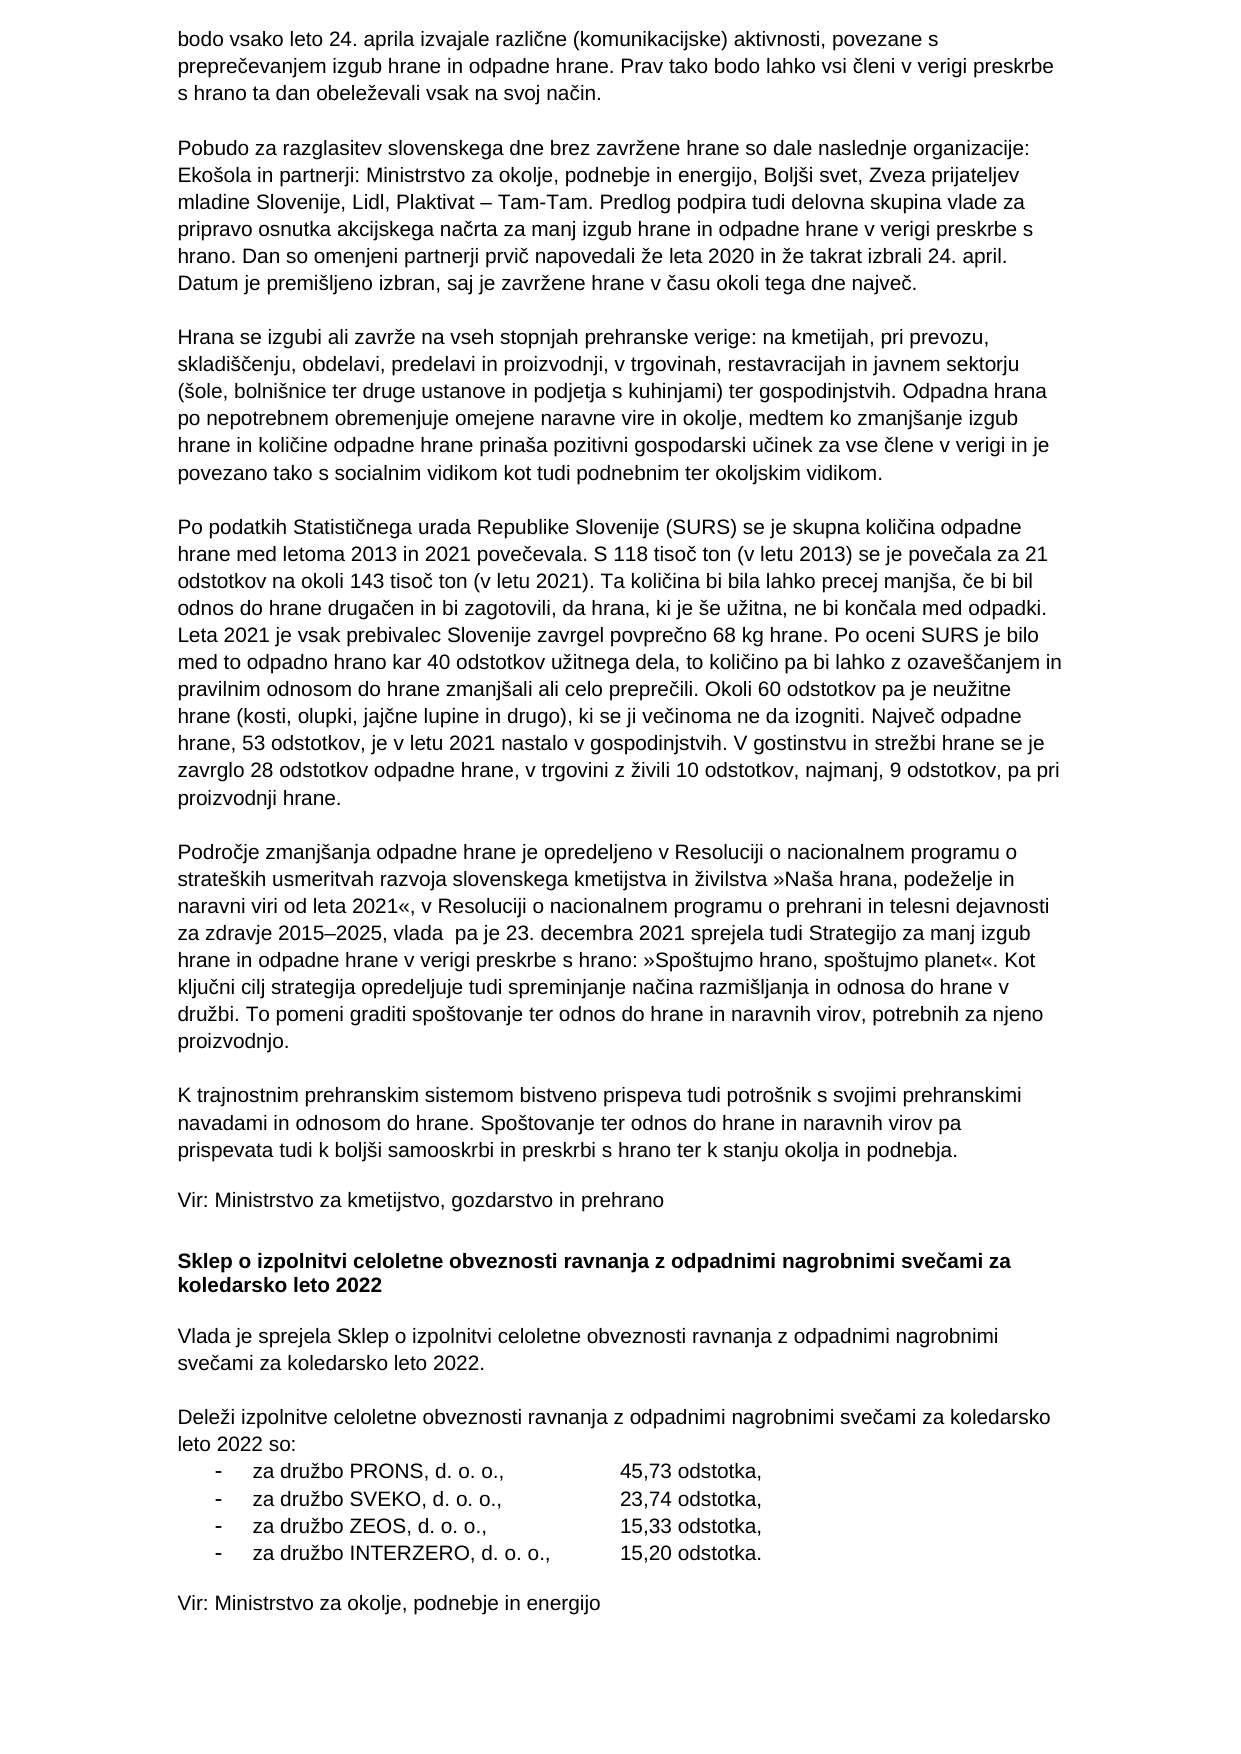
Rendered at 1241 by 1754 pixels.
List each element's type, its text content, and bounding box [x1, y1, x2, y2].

text K trajnostnim prehranskim sistemom bistveno prispeva tudi potrošnik s svojimi prehranskimi navadami in odnosom do hrane. Spoštovanje ter odnos do hrane in naravnih virov pa prispevata tudi k boljši samooskrbi in preskrbi s hrano ter k stanju okolja in podnebja. [177, 1081, 1063, 1162]
text Vlada je sprejela Sklep o izpolnitvi celoletne obveznosti ravnanja z odpadnimi nagrobnimi svečami za koledarsko leto 2022. [177, 1322, 1063, 1376]
list za družbo ZEOS, d. o. o., 15,33 odstotka, [215, 1511, 1063, 1538]
text Področje zmanjšanja odpadne hrane je opredeljeno v Resoluciji o nacionalnem programu o strateških usmeritvah razvoja slovenskega kmetijstva in živilstva »Naša hrana, podeželje in naravni viri od leta 2021«, v Resoluciji o nacionalnem programu o prehrani in telesni dejavnosti za zdravje 2015–2025, vlada pa je 23. decembra 2021 sprejela tudi Strategijo za manj izgub hrane in odpadne hrane v verigi preskrbe s hrano: »Spoštujmo hrano, spoštujmo planet«. Kot ključni cilj strategija opredeljuje tudi spreminjanje načina razmišljanja in odnosa do hrane v družbi. To pomeni graditi spoštovanje ter odnos do hrane in naravnih virov, potrebnih za njeno proizvodnjo. [177, 837, 1063, 1054]
text Hrana se izgubi ali zavrže na vseh stopnjah prehranske verige: na kmetijah, pri prevozu, skladiščenju, obdelavi, predelavi in proizvodnji, v trgovinah, restavracijah in javnem sektorju (šole, bolnišnice ter druge ustanove in podjetja s kuhinjami) ter gospodinjstvih. Odpadna hrana po nepotrebnem obremenjuje omejene naravne vire in okolje, medtem ko zmanjšanje izgub hrane in količine odpadne hrane prinaša pozitivni gospodarski učinek za vse člene v verigi in je povezano tako s socialnim vidikom kot tudi podnebnim ter okoljskim vidikom. [177, 323, 1063, 485]
text Po podatkih Statističnega urada Republike Slovenije (SURS) se je skupna količina odpadne hrane med letoma 2013 in 2021 povečevala. S 118 tisoč ton (v letu 2013) se je povečala za 21 odstotkov na okoli 143 tisoč ton (v letu 2021). Ta količina bi bila lahko precej manjša, če bi bil odnos do hrane drugačen in bi zagotovili, da hrana, ki je še užitna, ne bi končala med odpadki. [177, 512, 1063, 621]
list za družbo INTERZERO, d. o. o., 15,20 odstotka. [215, 1538, 1063, 1566]
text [177, 25, 1063, 106]
text Vir: Ministrstvo za okolje, podnebje in energijo [177, 1591, 1063, 1614]
list za družbo SVEKO, d. o. o., 23,74 odstotka, [215, 1484, 1063, 1511]
text Vir: Ministrstvo za kmetijstvo, gozdarstvo in prehrano [177, 1187, 1063, 1211]
text Pobudo za razglasitev slovenskega dne brez zavržene hrane so dale naslednje organizacije: Ekošola in partnerji: Ministrstvo za okolje, podnebje in energijo, Boljši svet, Zveza prijateljev mladine Slovenije, Lidl, Plaktivat – Tam-Tam. Predlog podpira tudi delovna skupina vlade za pripravo osnutka akcijskega načrta za manj izgub hrane in odpadne hrane v verigi preskrbe s hrano. Dan so omenjeni partnerji prvič napovedali že leta 2020 in že takrat izbrali 24. april. Datum je premišljeno izbran, saj je zavržene hrane v času okoli tega dne največ. [177, 133, 1063, 296]
text Leta 2021 je vsak prebivalec Slovenije zavrgel povprečno 68 kg hrane. Po oceni SURS je bilo med to odpadno hrano kar 40 odstotkov užitnega dela, to količino pa bi lahko z ozaveščanjem in pravilnim odnosom do hrane zmanjšali ali celo preprečili. Okoli 60 odstotkov pa je neužitne hrane (kosti, olupki, jajčne lupine in drugo), ki se ji večinoma ne da izogniti. Največ odpadne hrane, 53 odstotkov, je v letu 2021 nastalo v gospodinjstvih. V gostinstvu in strežbi hrane se je zavrglo 28 odstotkov odpadne hrane, v trgovini z živili 10 odstotkov, najmanj, 9 odstotkov, pa pri proizvodnji hrane. [177, 621, 1063, 810]
text Deleži izpolnitve celoletne obveznosti ravnanja z odpadnimi nagrobnimi svečami za koledarsko leto 2022 so: [177, 1403, 1063, 1457]
subtitle Sklep o izpolnitvi celoletne obveznosti ravnanja z odpadnimi nagrobnimi svečami za koledarsko leto 2022 [177, 1249, 1063, 1297]
list za družbo PRONS, d. o. o., 45,73 odstotka, [215, 1457, 1063, 1484]
